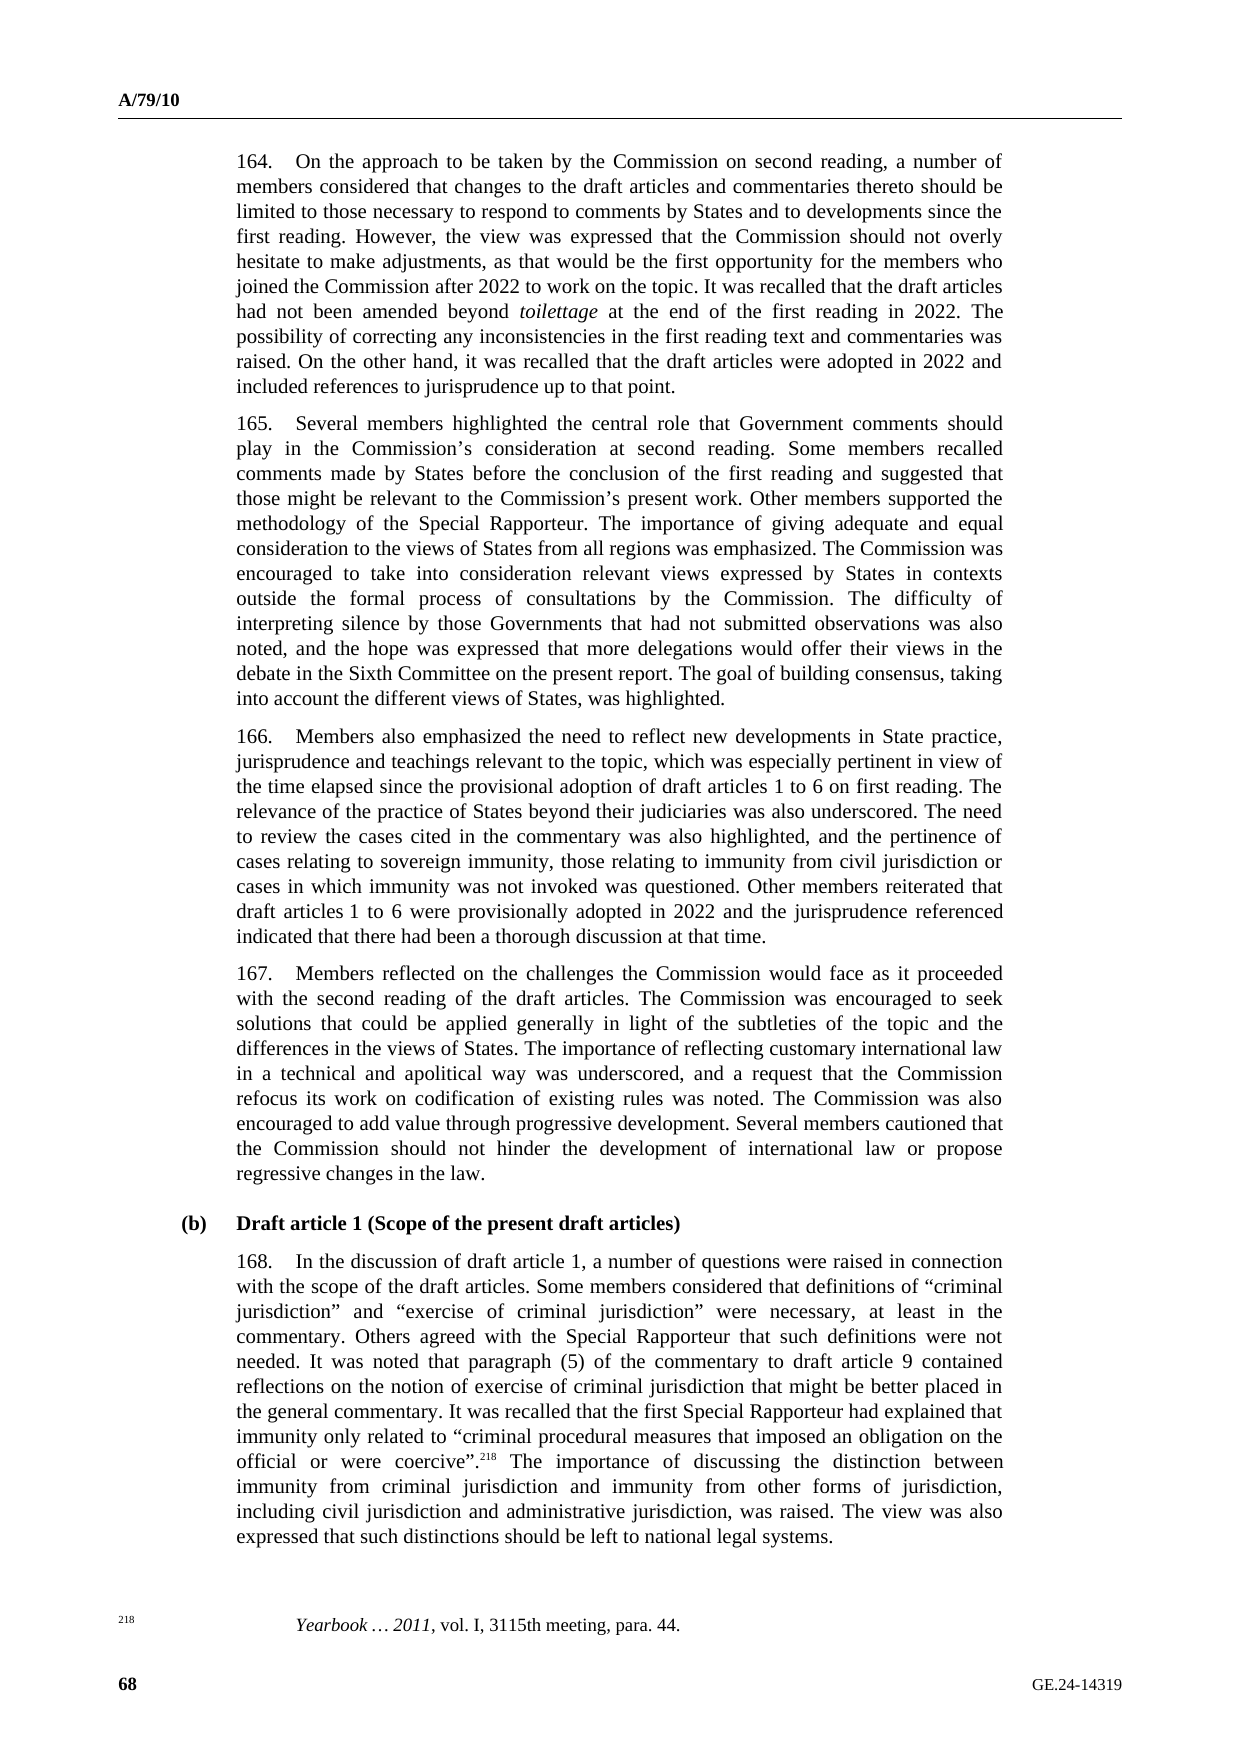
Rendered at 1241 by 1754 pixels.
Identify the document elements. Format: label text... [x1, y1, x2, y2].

text (b) Draft article 1 (Scope of the present draft articles) [118, 1210, 1004, 1235]
text 166. Members also emphasized the need to reflect new developments in State practice, jurisprudence and teachings relevant to the topic, which was especially pertinent in view of the time elapsed since the provisional adoption of draft articles 1 to 6 on first reading. The relevance of the practice of States beyond their judiciaries was also underscored. The need to review the cases cited in the commentary was also highlighted, and the pertinence of cases relating to sovereign immunity, those relating to immunity from civil jurisdiction or cases in which immunity was not invoked was questioned. Other members reiterated that draft articles 1 to 6 were provisionally adopted in 2022 and the jurisprudence referenced indicated that there had been a thorough discussion at that time. [236, 723, 1004, 948]
text 164. On the approach to be taken by the Commission on second reading, a number of members considered that changes to the draft articles and commentaries thereto should be limited to those necessary to respond to comments by States and to developments since the first reading. However, the view was expressed that the Commission should not overly hesitate to make adjustments, as that would be the first opportunity for the members who joined the Commission after 2022 to work on the topic. It was recalled that the draft articles had not been amended beyond toilettage at the end of the first reading in 2022. The possibility of correcting any inconsistencies in the first reading text and commentaries was raised. On the other hand, it was recalled that the draft articles were adopted in 2022 and included references to jurisprudence up to that point. [236, 148, 1004, 398]
text 168. In the discussion of draft article 1, a number of questions were raised in connection with the scope of the draft articles. Some members considered that definitions of “criminal jurisdiction” and “exercise of criminal jurisdiction” were necessary, at least in the commentary. Others agreed with the Special Rapporteur that such definitions were not needed. It was noted that paragraph (5) of the commentary to draft article 9 contained reflections on the notion of exercise of criminal jurisdiction that might be better placed in the general commentary. It was recalled that the first Special Rapporteur had explained that immunity only related to “criminal procedural measures that imposed an obligation on the official or were coercive”. The importance of discussing the distinction between immunity from criminal jurisdiction and immunity from other forms of jurisdiction, including civil jurisdiction and administrative jurisdiction, was raised. The view was also expressed that such distinctions should be left to national legal systems. [236, 1248, 1004, 1548]
text 165. Several members highlighted the central role that Government comments should play in the Commission’s consideration at second reading. Some members recalled comments made by States before the conclusion of the first reading and suggested that those might be relevant to the Commission’s present work. Other members supported the methodology of the Special Rapporteur. The importance of giving adequate and equal consideration to the views of States from all regions was emphasized. The Commission was encouraged to take into consideration relevant views expressed by States in contexts outside the formal process of consultations by the Commission. The difficulty of interpreting silence by those Governments that had not submitted observations was also noted, and the hope was expressed that more delegations would offer their views in the debate in the Sixth Committee on the present report. The goal of building consensus, taking into account the different views of States, was highlighted. [236, 410, 1004, 710]
text 167. Members reflected on the challenges the Commission would face as it proceeded with the second reading of the draft articles. The Commission was encouraged to seek solutions that could be applied generally in light of the subtleties of the topic and the differences in the views of States. The importance of reflecting customary international law in a technical and apolitical way was underscored, and a request that the Commission refocus its work on codification of existing rules was noted. The Commission was also encouraged to add value through progressive development. Several members cautioned that the Commission should not hinder the development of international law or propose regressive changes in the law. [236, 960, 1004, 1185]
